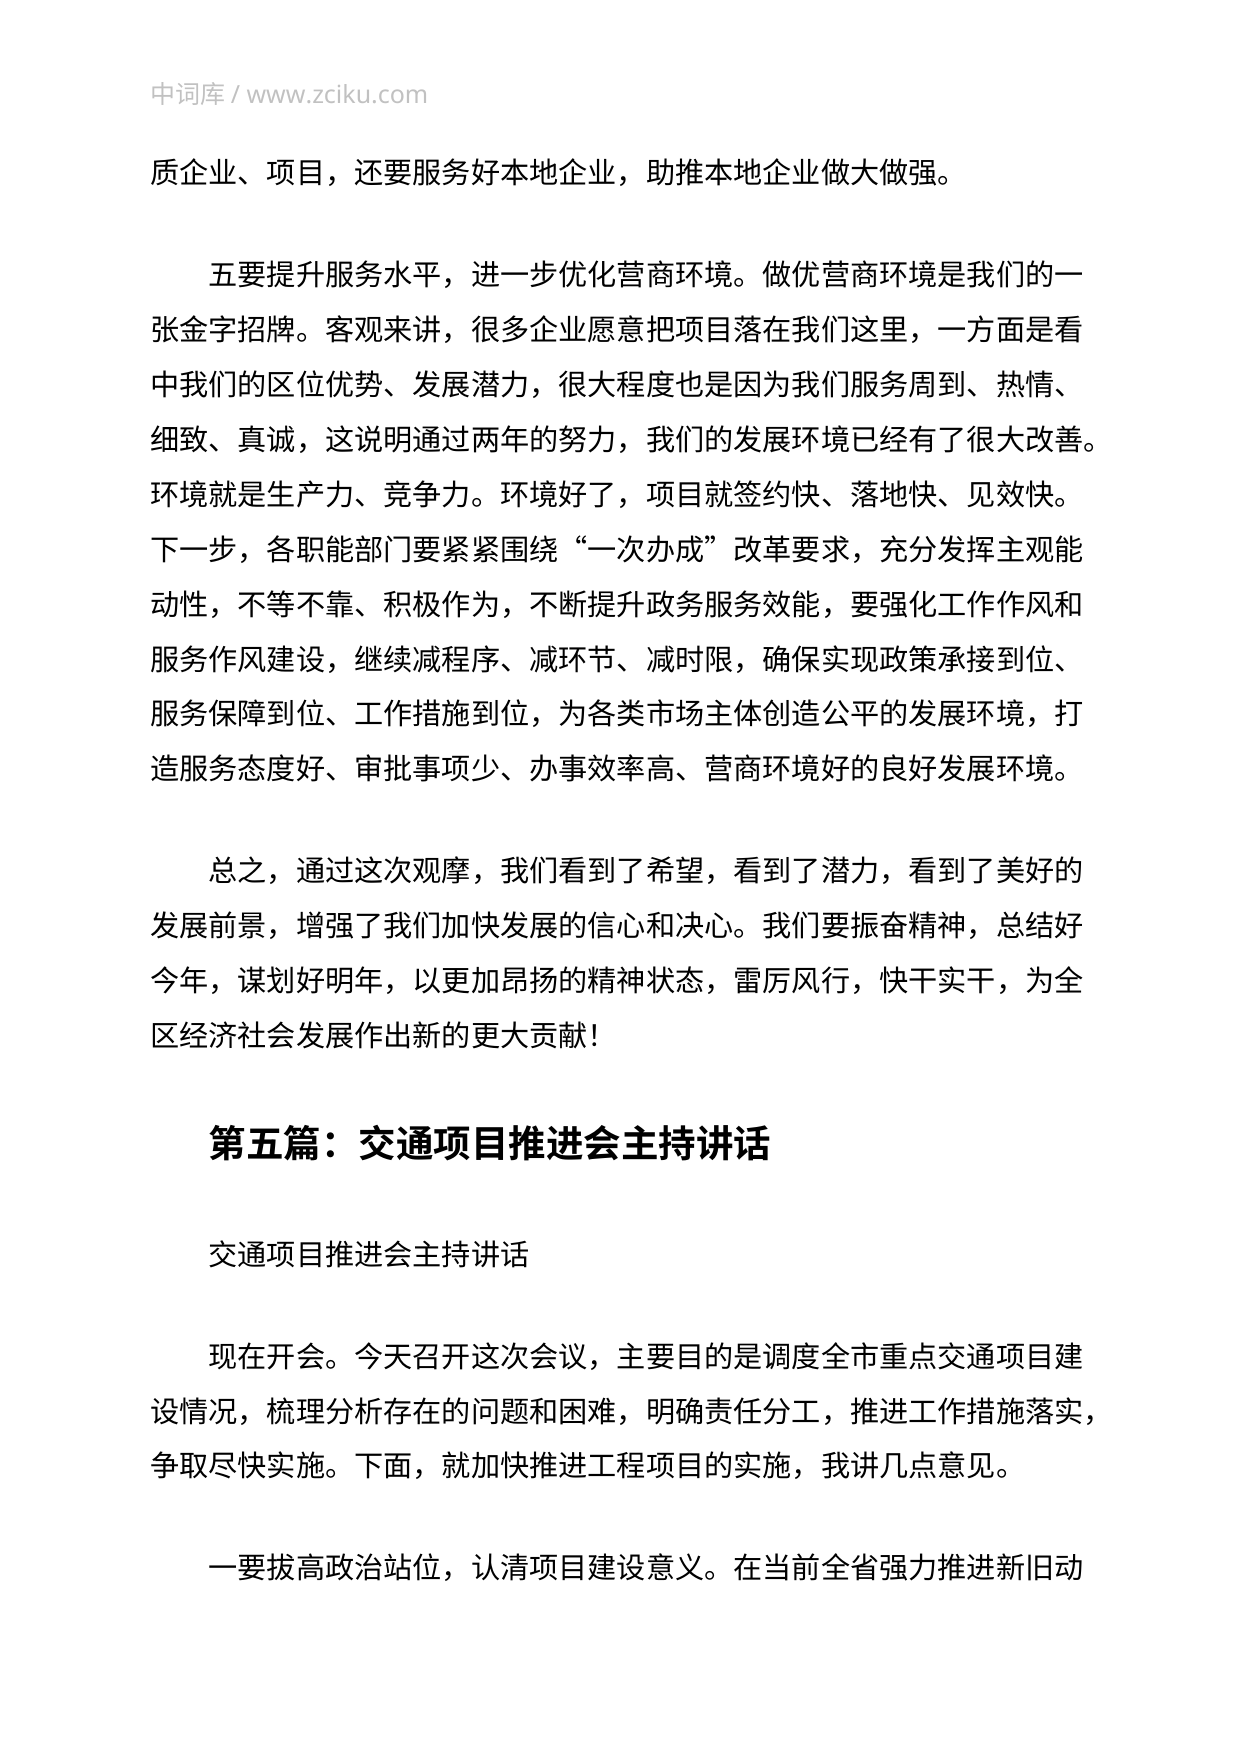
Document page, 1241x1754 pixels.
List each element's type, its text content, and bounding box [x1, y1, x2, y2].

text 第五篇：交通项目推进会主持讲话 [150, 1114, 1090, 1168]
text 总之，通过这次观摩，我们看到了希望，看到了潜力，看到了美好的发展前景，增强了我们加快发展的信心和决心。我们要振奋精神，总结好今年，谋划好明年，以更加昂扬的精神状态，雷厉风行，快干实干，为全区经济社会发展作出新的更大贡献！ [150, 848, 1090, 1054]
text 交通项目推进会主持讲话 [150, 1231, 1090, 1274]
text 现在开会。今天召开这次会议，主要目的是调度全市重点交通项目建设情况，梳理分析存在的问题和困难，明确责任分工，推进工作措施落实，争取尽快实施。下面，就加快推进工程项目的实施，我讲几点意见。 [150, 1333, 1090, 1485]
text 五要提升服务水平，进一步优化营商环境。做优营商环境是我们的一张金字招牌。客观来讲，很多企业愿意把项目落在我们这里，一方面是看中我们的区位优势、发展潜力，很大程度也是因为我们服务周到、热情、细致、真诚，这说明通过两年的努力，我们的发展环境已经有了很大改善。环境就是生产力、竞争力。环境好了，项目就签约快、落地快、见效快。下一步，各职能部门要紧紧围绕“一次办成”改革要求，充分发挥主观能动性，不等不靠、积极作为，不断提升政务服务效能，要强化工作作风和服务作风建设，继续减程序、减环节、减时限，确保实现政策承接到位、服务保障到位、工作措施到位，为各类市场主体创造公平的发展环境，打造服务态度好、审批事项少、办事效率高、营商环境好的良好发展环境。 [150, 252, 1090, 788]
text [150, 150, 1090, 192]
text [150, 1545, 1090, 1587]
